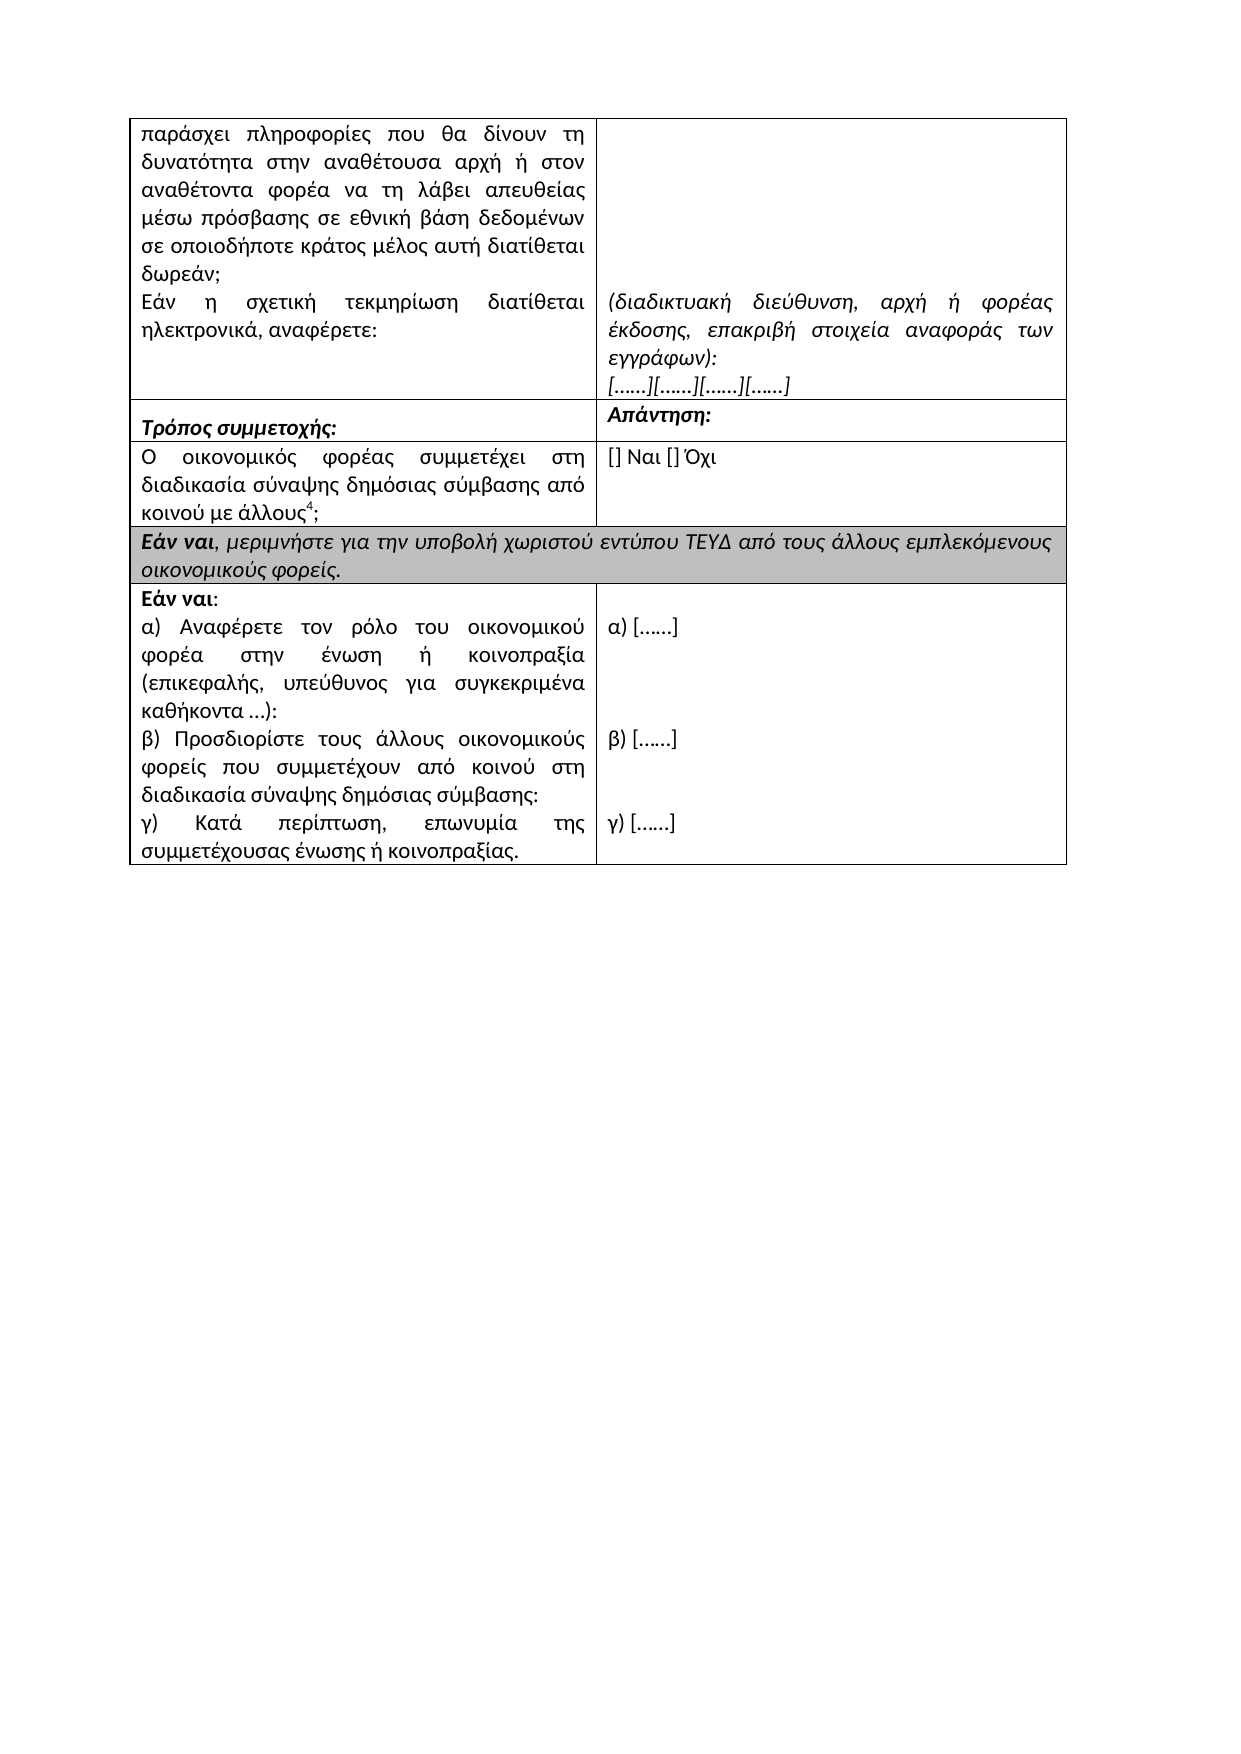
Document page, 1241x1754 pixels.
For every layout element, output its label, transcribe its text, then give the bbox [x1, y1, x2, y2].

table_cell Ο οικονομικός φορέας συμμετέχει στη διαδικασία σύναψης δημόσιας σύμβασης από κοινού με άλλους; [131, 442, 596, 526]
table_cell Εάν ναι, μεριμνήστε για την υποβολή χωριστού εντύπου ΤΕΥΔ από τους άλλους εμπλεκόμενους οικονομικούς φορείς. [131, 527, 1066, 583]
table_cell α) [……] β) [……] γ) [……] [597, 584, 1066, 864]
table_cell Τρόπος συμμετοχής: [131, 400, 596, 441]
table_cell Απάντηση: [597, 400, 1066, 441]
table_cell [597, 119, 1066, 399]
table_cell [131, 119, 596, 399]
table_cell [] Ναι [] Όχι [597, 442, 1066, 526]
table_cell Εάν ναι: α) Αναφέρετε τον ρόλο του οικονομικού φορέα στην ένωση ή κοινοπραξία (επικεφαλής, υπεύθυνος για συγκεκριμένα καθήκοντα …): β) Προσδιορίστε τους άλλους οικονομικούς φορείς που συμμετέχουν από κοινού στη διαδικασία σύναψης δημόσιας σύμβασης: γ) Κατά περίπτωση, επωνυμία της συμμετέχουσας ένωσης ή κοινοπραξίας. [131, 584, 596, 864]
